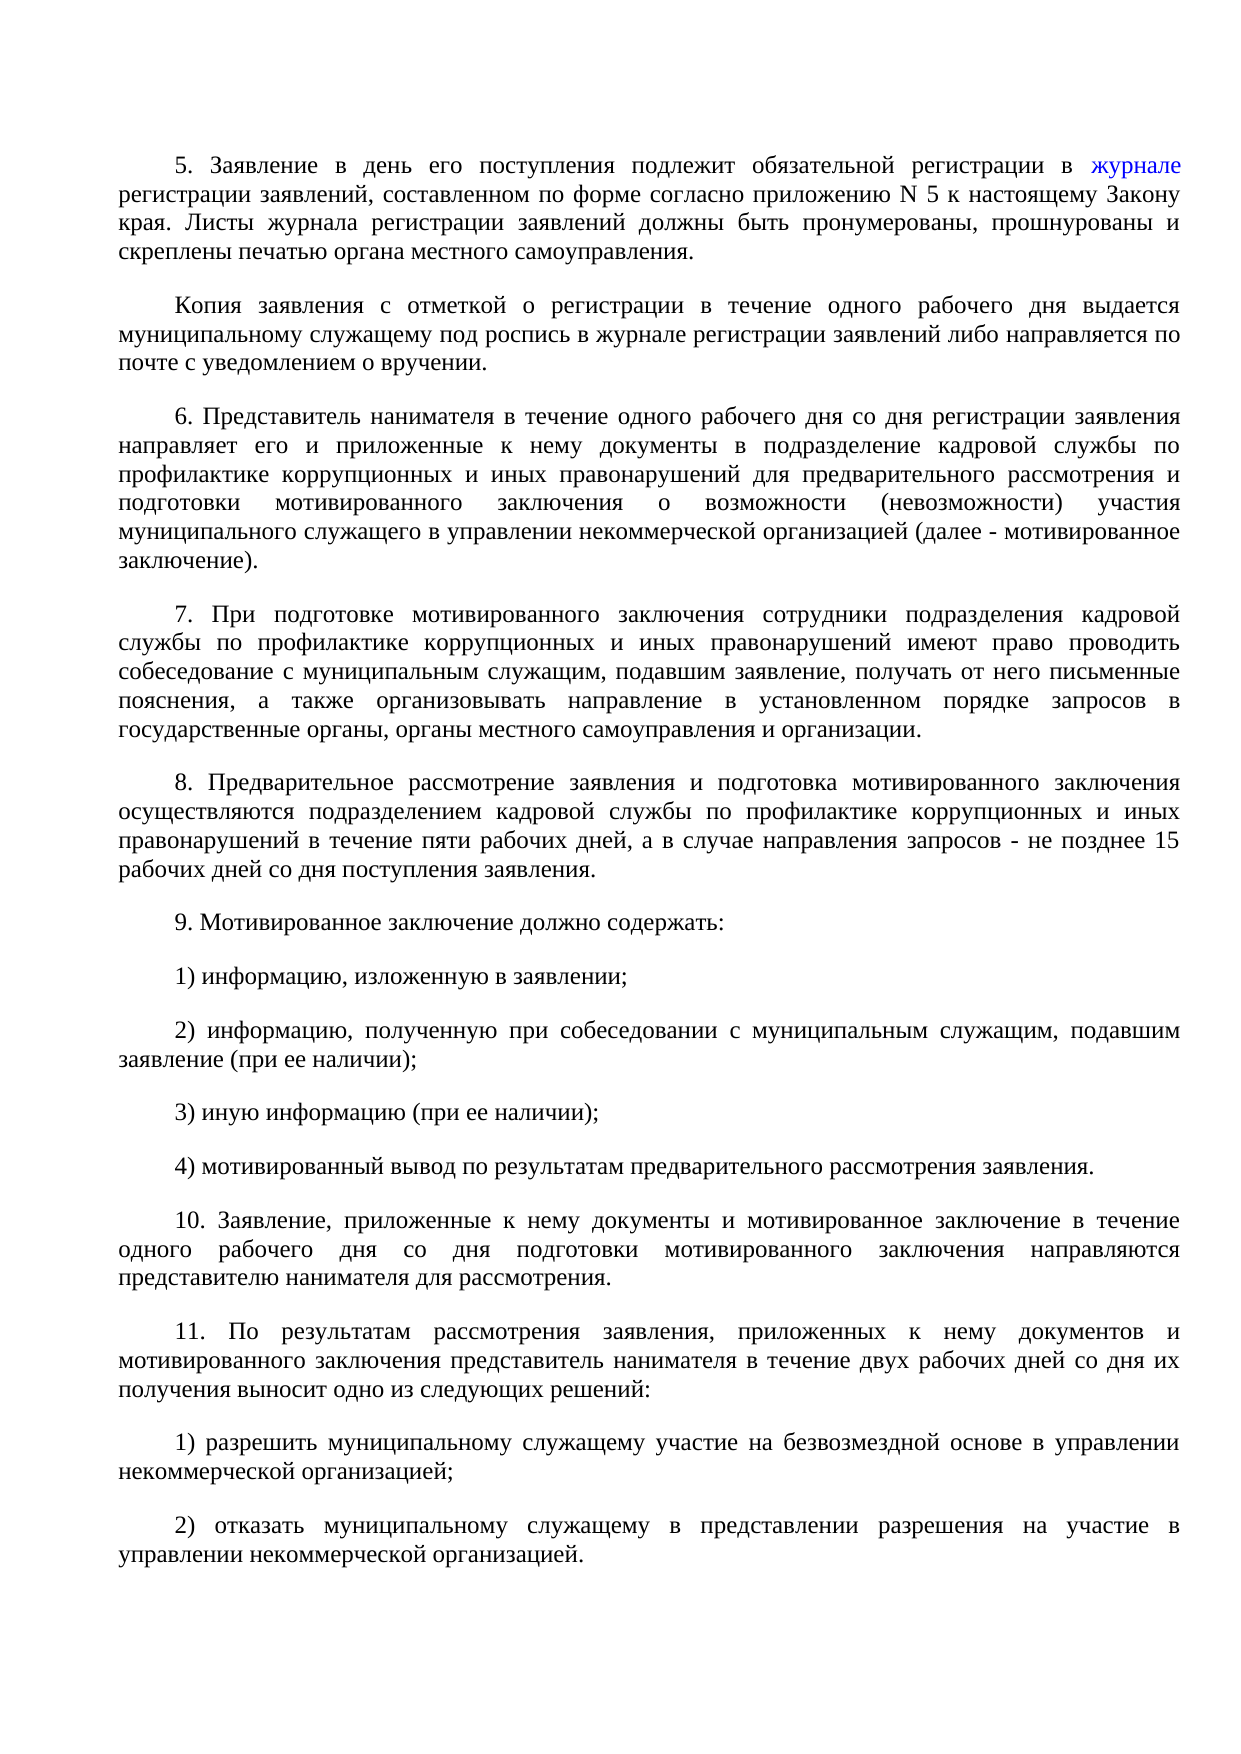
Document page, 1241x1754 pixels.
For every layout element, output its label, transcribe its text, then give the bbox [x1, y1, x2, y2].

text 11. По результатам рассмотрения заявления, приложенных к нему документов и мотивированного заключения представитель нанимателя в течение двух рабочих дней со дня их получения выносит одно из следующих решений: [118, 1316, 1181, 1402]
text 9. Мотивированное заключение должно содержать: [118, 907, 1181, 936]
text 1) информацию, изложенную в заявлении; [118, 961, 1181, 990]
text 5. Заявление в день его поступления подлежит обязательной регистрации в журнале регистрации заявлений, составленном по форме согласно приложению N 5 к настоящему Закону края. Листы журнала регистрации заявлений должны быть пронумерованы, прошнурованы и скреплены печатью органа местного самоуправления. [118, 150, 1181, 265]
text 1) разрешить муниципальному служащему участие на безвозмездной основе в управлении некоммерческой организацией; [118, 1427, 1181, 1485]
text 3) иную информацию (при ее наличии); [118, 1097, 1181, 1126]
text 2) отказать муниципальному служащему в представлении разрешения на участие в управлении некоммерческой организацией. [118, 1510, 1181, 1567]
text 7. При подготовке мотивированного заключения сотрудники подразделения кадровой службы по профилактике коррупционных и иных правонарушений имеют право проводить собеседование с муниципальным служащим, подавшим заявление, получать от него письменные пояснения, а также организовывать направление в установленном порядке запросов в государственные органы, органы местного самоуправления и организации. [118, 599, 1181, 742]
text 10. Заявление, приложенные к нему документы и мотивированное заключение в течение одного рабочего дня со дня подготовки мотивированного заключения направляются представителю нанимателя для рассмотрения. [118, 1205, 1181, 1291]
text Копия заявления с отметкой о регистрации в течение одного рабочего дня выдается муниципальному служащему под роспись в журнале регистрации заявлений либо направляется по почте с уведомлением о вручении. [118, 290, 1181, 376]
text 4) мотивированный вывод по результатам предварительного рассмотрения заявления. [118, 1151, 1181, 1180]
text 6. Представитель нанимателя в течение одного рабочего дня со дня регистрации заявления направляет его и приложенные к нему документы в подразделение кадровой службы по профилактике коррупционных и иных правонарушений для предварительного рассмотрения и подготовки мотивированного заключения о возможности (невозможности) участия муниципального служащего в управлении некоммерческой организацией (далее - мотивированное заключение). [118, 401, 1181, 574]
text 8. Предварительное рассмотрение заявления и подготовка мотивированного заключения осуществляются подразделением кадровой службы по профилактике коррупционных и иных правонарушений в течение пяти рабочих дней, а в случае направления запросов - не позднее 15 рабочих дней со дня поступления заявления. [118, 767, 1181, 882]
text 2) информацию, полученную при собеседовании с муниципальным служащим, подавшим заявление (при ее наличии); [118, 1015, 1181, 1072]
